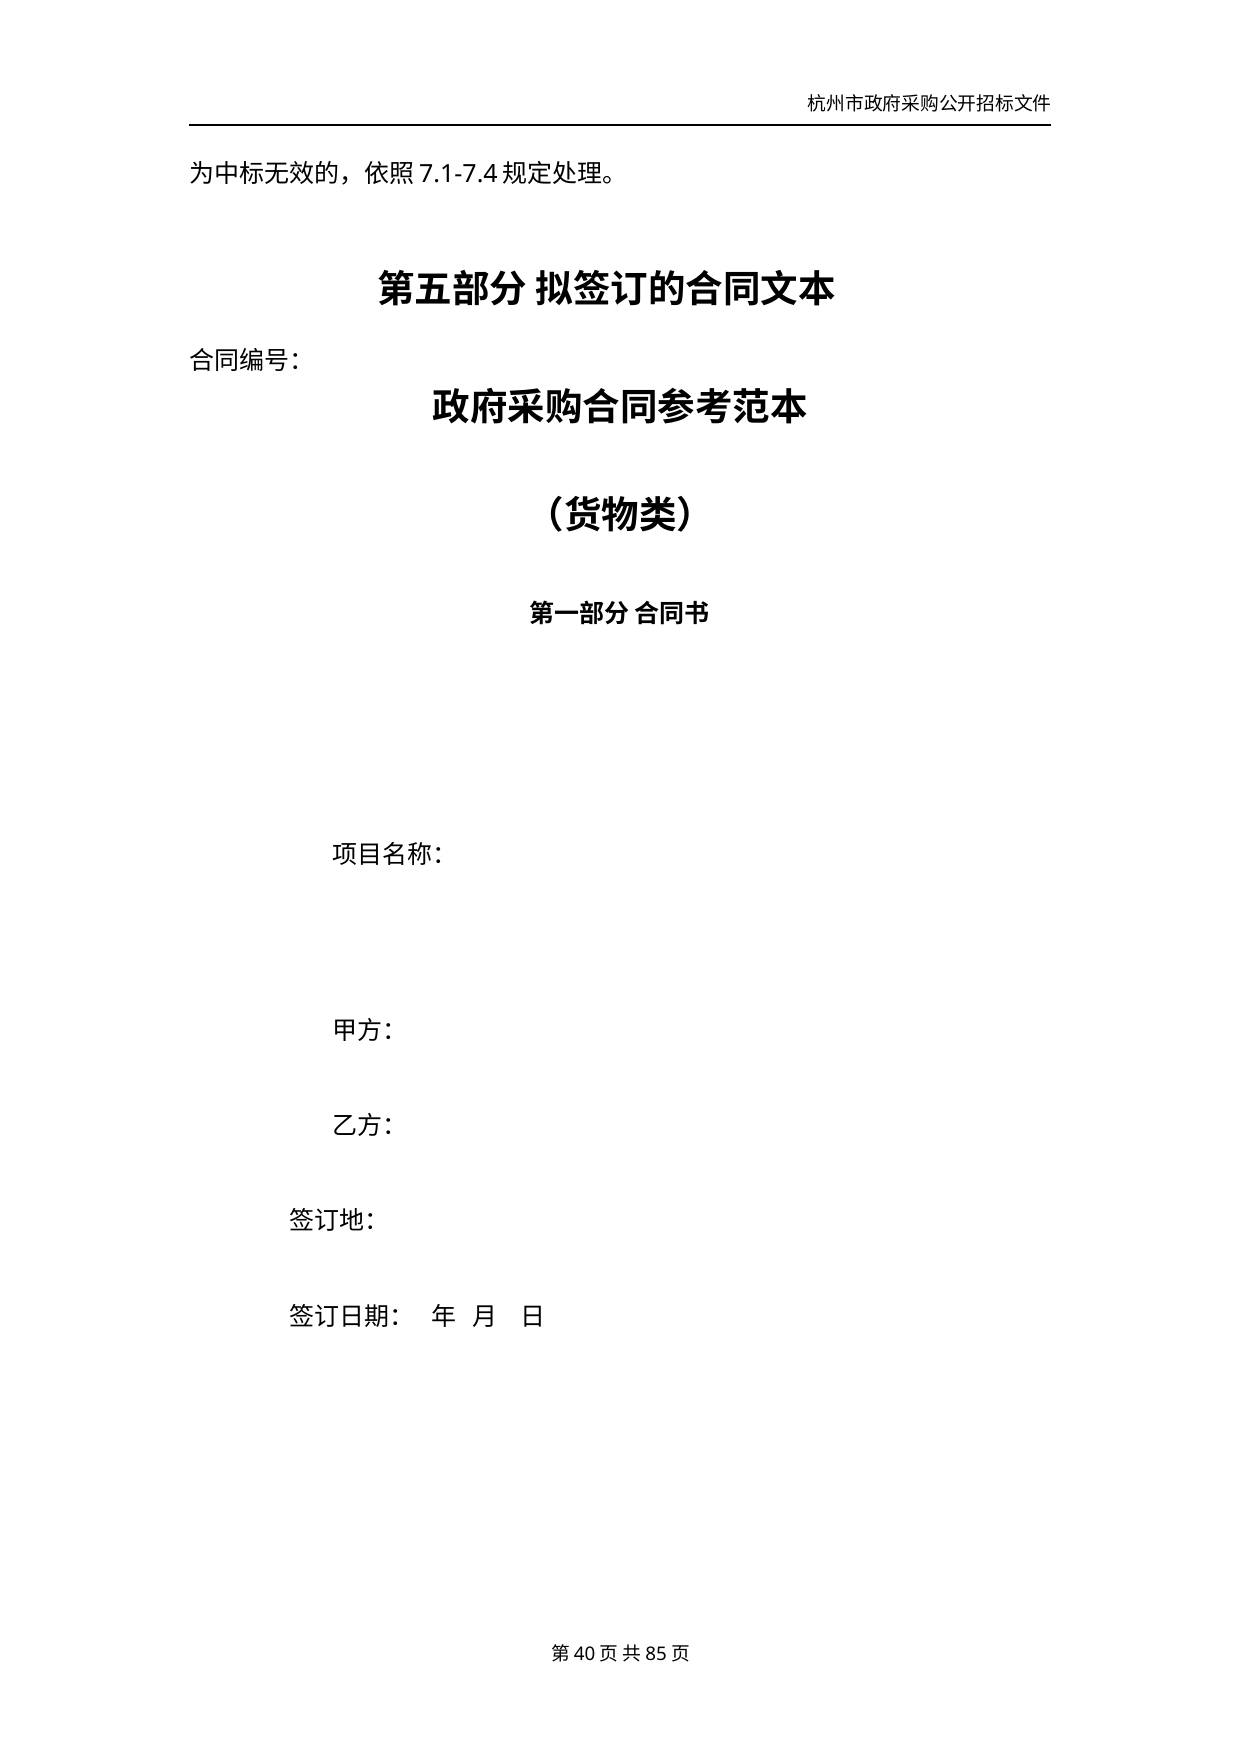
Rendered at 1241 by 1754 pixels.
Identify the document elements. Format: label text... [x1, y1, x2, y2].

text 乙方： [289, 1105, 1051, 1142]
text 合同编号： [189, 340, 1051, 377]
text 甲方： [289, 1010, 1051, 1046]
text 第五部分 拟签订的合同文本 [264, 259, 1051, 313]
text 项目名称： [289, 834, 1051, 870]
text 第一部分 合同书 [233, 594, 1051, 630]
text （货物类） [189, 485, 1051, 539]
text 签订日期： 年 月 日 [189, 1296, 1051, 1332]
text 签订地： [189, 1201, 1051, 1237]
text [189, 153, 1051, 190]
text 政府采购合同参考范本 [189, 377, 1051, 431]
